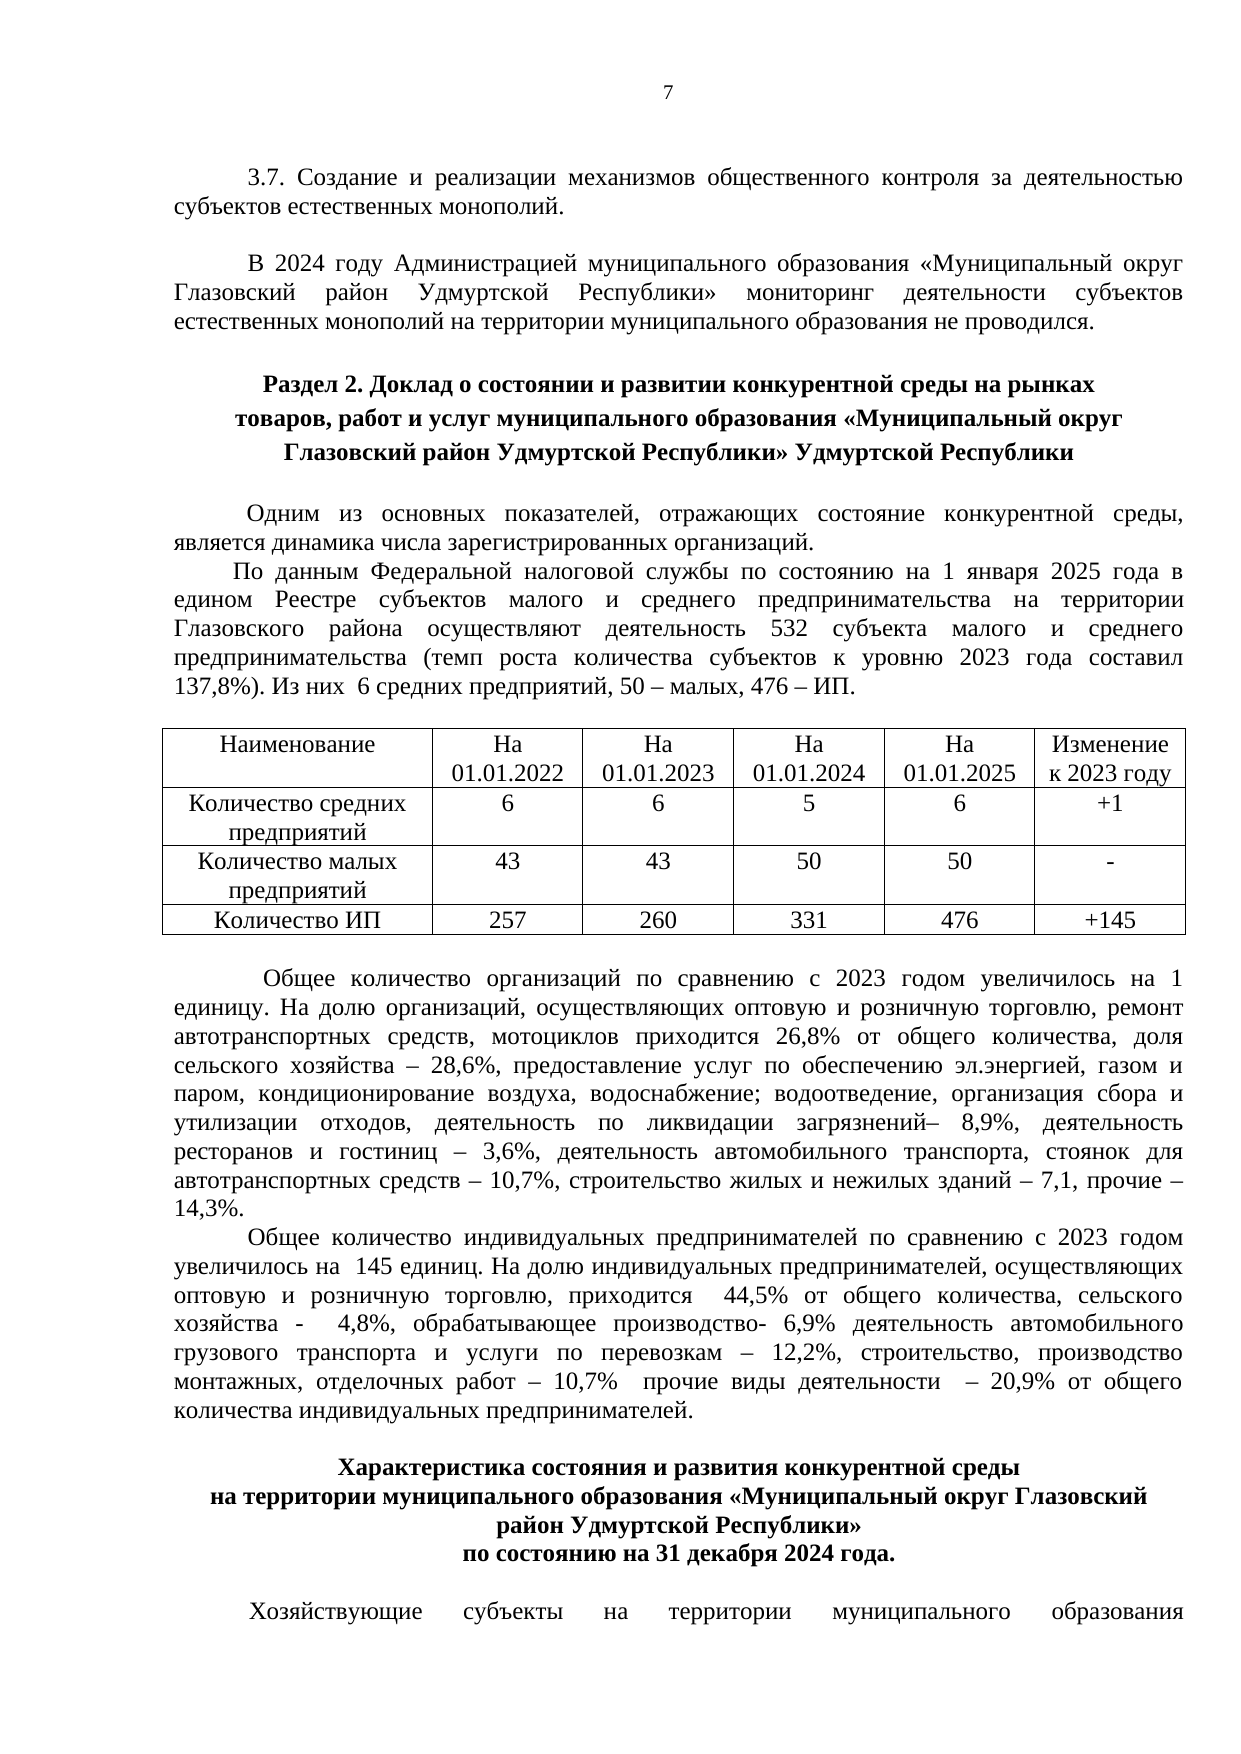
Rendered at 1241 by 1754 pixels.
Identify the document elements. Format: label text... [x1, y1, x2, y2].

table_cell 6 [885, 788, 1034, 845]
table_cell 43 [583, 846, 733, 904]
text Характеристика состояния и развития конкурентной среды [173, 1452, 1184, 1481]
table_cell 5 [734, 788, 884, 845]
table_header На 01.01.2024 [734, 729, 884, 787]
text Одним из основных показателей, отражающих состояние конкурентной среды, является динамика числа зарегистрированных организаций. [173, 498, 1184, 556]
table_header На 01.01.2022 [433, 729, 582, 787]
table_cell 257 [433, 905, 582, 934]
text Общее количество организаций по сравнению с 2023 годом увеличилось на 1 единицу. На долю организаций, осуществляющих оптовую и розничную торговлю, ремонт автотранспортных средств, мотоциклов приходится 26,8% от общего количества, доля сельского хозяйства – 28,6%, предоставление услуг по обеспечению эл.энергией, газом и паром, кондиционирование воздуха, водоснабжение; водоотведение, организация сбора и утилизации отходов, деятельность по ликвидации загрязнений– 8,9%, деятельность ресторанов и гостиниц – 3,6%, деятельность автомобильного транспорта, стоянок для автотранспортных средств – 10,7%, строительство жилых и нежилых зданий – 7,1, прочие –14,3%. [173, 963, 1184, 1222]
table_cell Количество ИП [163, 905, 432, 934]
table_header На 01.01.2023 [583, 729, 733, 787]
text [248, 1596, 1184, 1625]
text по состоянию на 31 декабря 2024 года. [173, 1538, 1184, 1567]
text По данным Федеральной налоговой службы по состоянию на 1 января 2025 года в едином Реестре субъектов малого и среднего предпринимательства на территории Глазовского района осуществляют деятельность 532 субъекта малого и среднего предпринимательства (темп роста количества субъектов к уровню 2023 года составил 137,8%). Из них 6 средних предприятий, 50 – малых, 476 – ИП. [173, 556, 1184, 699]
table_cell +1 [1035, 788, 1185, 845]
text 3.7. Создание и реализации механизмов общественного контроля за деятельностью субъектов естественных монополий. [173, 162, 1184, 220]
text В 2024 году Администрацией муниципального образования «Муниципальный округ Глазовский район Удмуртской Республики» мониторинг деятельности субъектов естественных монополий на территории муниципального образования не проводился. [173, 248, 1184, 335]
table_cell 331 [734, 905, 884, 934]
table_cell 6 [583, 788, 733, 845]
table_header Наименование [163, 729, 432, 787]
table_cell Количество малых предприятий [163, 846, 432, 904]
table_cell 43 [433, 846, 582, 904]
table_cell 6 [433, 788, 582, 845]
text Раздел 2. Доклад о состоянии и развитии конкурентной среды на рынках товаров, работ и услуг муниципального образования «Муниципальный округ Глазовский район Удмуртской Республики» Удмуртской Республики [173, 366, 1184, 468]
table_cell Количество средних предприятий [163, 788, 432, 845]
table_cell - [1035, 846, 1185, 904]
text Общее количество индивидуальных предпринимателей по сравнению с 2023 годом увеличилось на 145 единиц. На долю индивидуальных предпринимателей, осуществляющих оптовую и розничную торговлю, приходится 44,5% от общего количества, сельского хозяйства - 4,8%, обрабатывающее производство- 6,9% деятельность автомобильного грузового транспорта и услуги по перевозкам – 12,2%, строительство, производство монтажных, отделочных работ – 10,7% прочие виды деятельности – 20,9% от общего количества индивидуальных предпринимателей. [173, 1222, 1184, 1423]
table_cell 260 [583, 905, 733, 934]
text на территории муниципального образования «Муниципальный округ Глазовский район Удмуртской Республики» [173, 1481, 1184, 1538]
table_cell 50 [885, 846, 1034, 904]
table_header Изменение к 2023 году [1035, 729, 1185, 787]
table_cell 50 [734, 846, 884, 904]
table_cell +145 [1035, 905, 1185, 934]
table_cell 476 [885, 905, 1034, 934]
table_header На 01.01.2025 [885, 729, 1034, 787]
